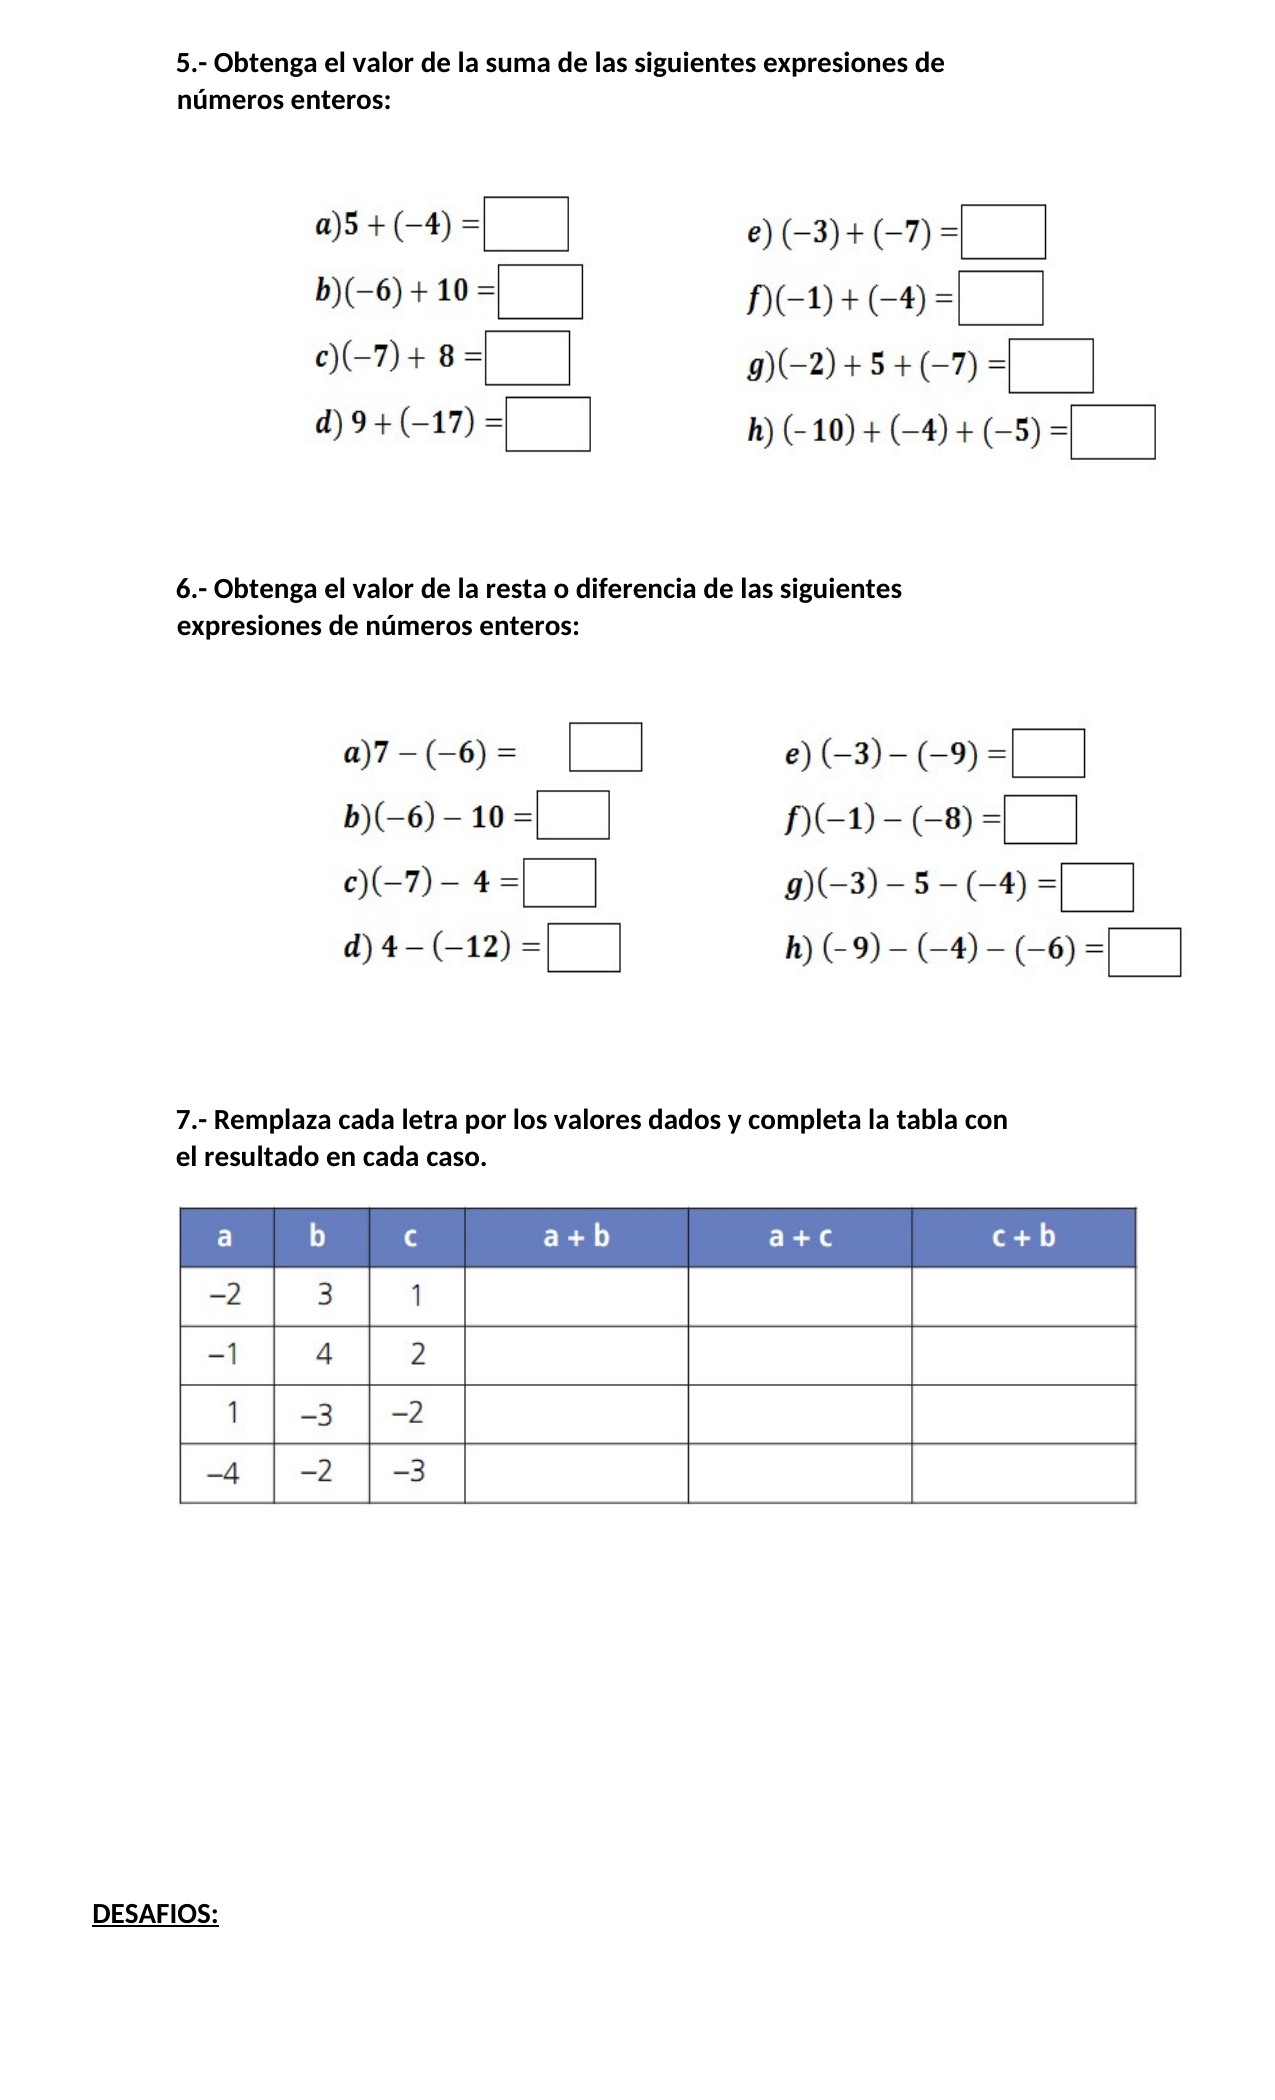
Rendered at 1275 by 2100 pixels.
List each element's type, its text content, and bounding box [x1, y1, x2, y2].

text 7.- Remplaza cada letra por los valores dados y completa la tabla con el resultado en cada caso. [176, 1101, 1025, 1174]
picture [177, 1205, 1142, 1507]
picture [302, 192, 1165, 471]
picture [331, 718, 1187, 985]
text 5.- Obtenga el valor de la suma de las siguientes expresiones de números enteros: [176, 44, 1025, 117]
text DESAFIOS: [59, 1895, 1098, 1931]
text 6.- Obtenga el valor de la resta o diferencia de las siguientes expresiones de números enteros: [176, 571, 1025, 643]
